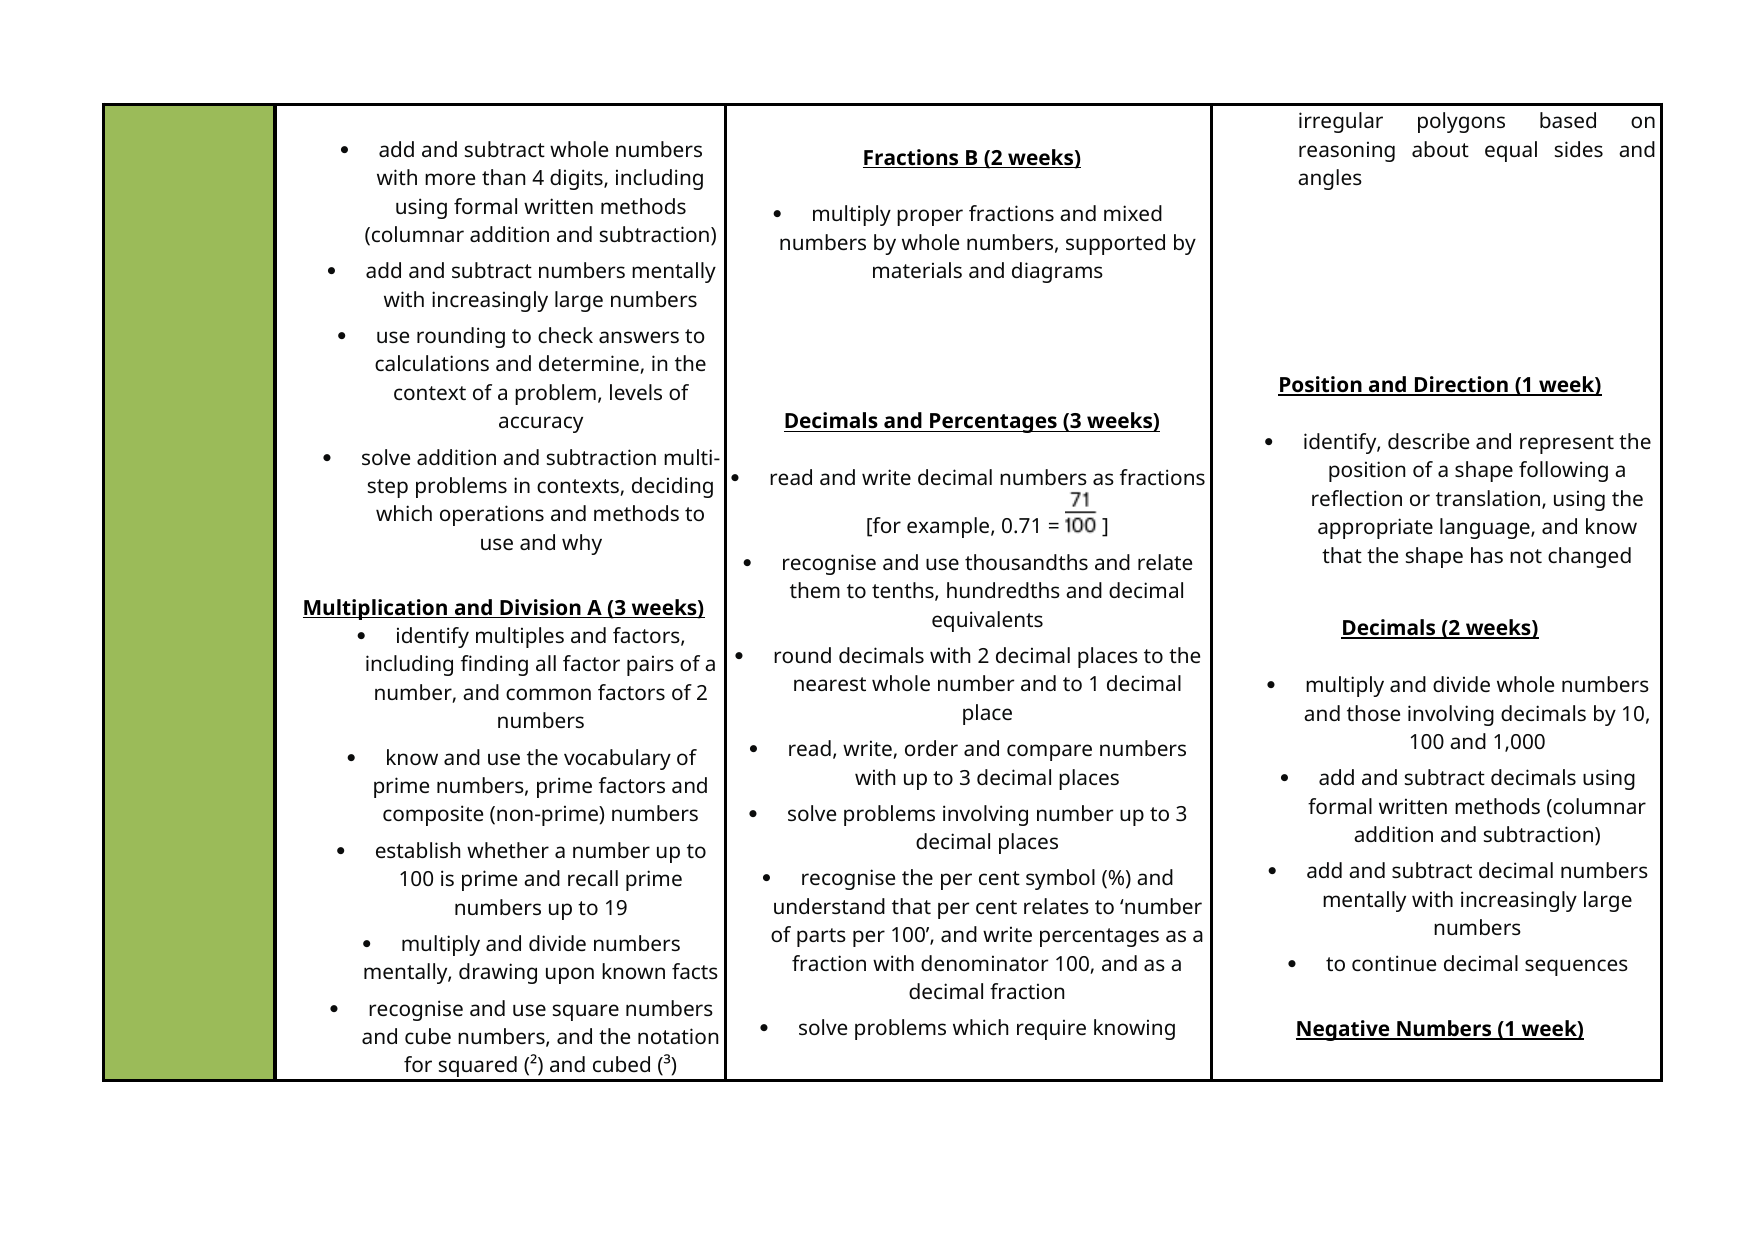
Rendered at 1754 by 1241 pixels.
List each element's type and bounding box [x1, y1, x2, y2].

table_cell [1213, 106, 1660, 1079]
table_cell [105, 106, 273, 1079]
table_cell [727, 106, 1210, 1079]
table_cell [277, 106, 724, 1079]
picture [1065, 491, 1097, 534]
